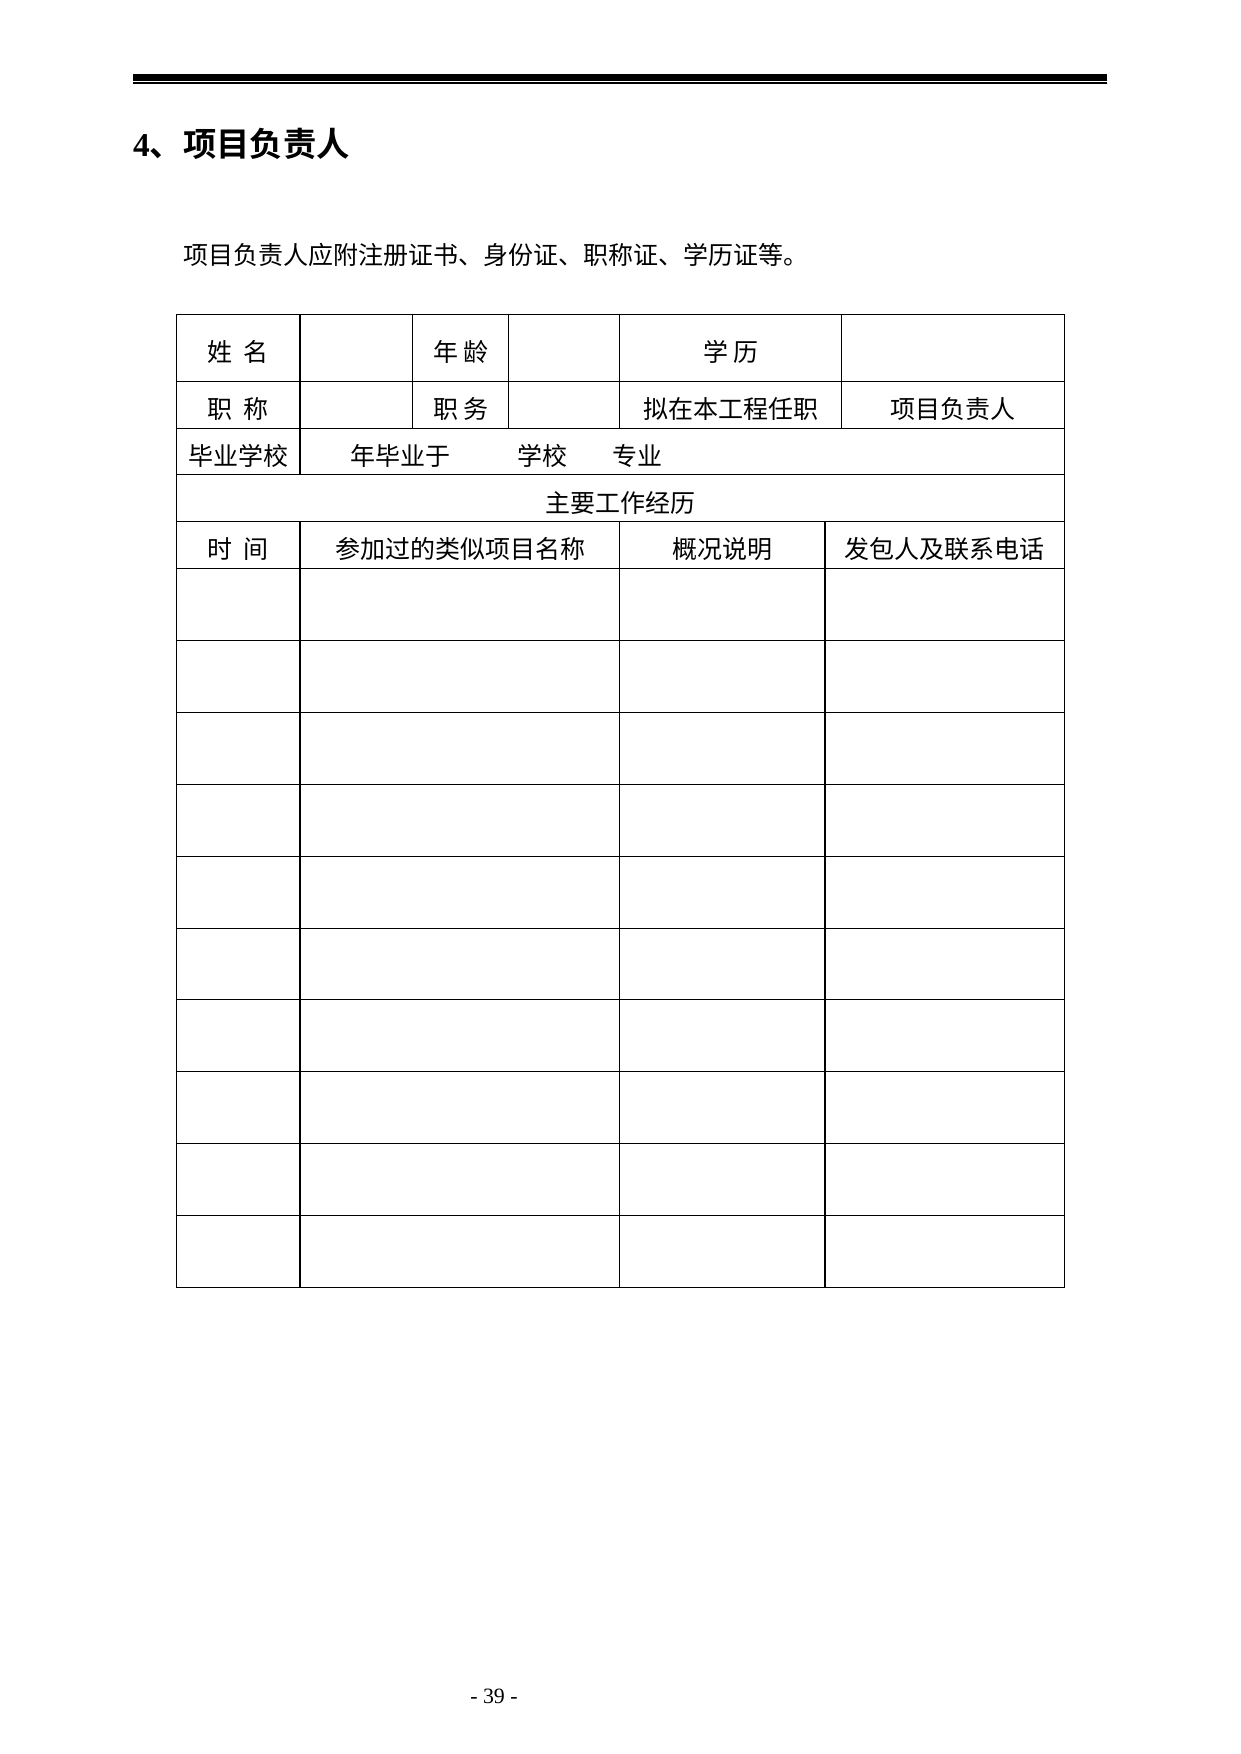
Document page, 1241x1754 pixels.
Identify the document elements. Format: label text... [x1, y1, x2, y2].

table_cell [620, 857, 824, 927]
table_cell [177, 929, 299, 999]
table_cell [826, 641, 1064, 712]
table_cell [509, 382, 619, 427]
table_cell [620, 929, 824, 999]
table_cell [826, 713, 1064, 784]
table_header 年 龄 [413, 315, 508, 381]
table_cell [301, 713, 619, 784]
table_cell [177, 641, 299, 712]
table_cell [620, 713, 824, 784]
table_cell [301, 569, 619, 640]
table_cell [620, 785, 824, 856]
table_cell [826, 1000, 1064, 1071]
table_cell 发包人及联系电话 [826, 522, 1064, 568]
table_cell [301, 1000, 619, 1071]
table_cell [826, 569, 1064, 640]
table_cell [301, 929, 619, 999]
table_cell [620, 1216, 824, 1287]
table_cell [826, 1216, 1064, 1287]
table_cell [177, 785, 299, 856]
table_cell 参加过的类似项目名称 [301, 522, 619, 568]
table_cell [177, 1216, 299, 1287]
table_cell [177, 857, 299, 927]
table_cell [177, 1000, 299, 1071]
table_cell 项目负责人 [842, 382, 1064, 427]
table_cell [301, 1216, 619, 1287]
table_header [842, 315, 1064, 381]
table_cell 职 务 [413, 382, 508, 427]
table_cell [826, 1072, 1064, 1143]
table_cell [826, 857, 1064, 927]
table_cell 拟在本工程任职 [620, 382, 841, 427]
table_cell [301, 857, 619, 927]
table_header [509, 315, 619, 381]
table_cell 年毕业于 学校 专业 [301, 429, 1064, 474]
table_cell [177, 1072, 299, 1143]
table_cell [177, 569, 299, 640]
table_cell 主要工作经历 [177, 475, 1064, 521]
table_cell [301, 641, 619, 712]
text 项目负责人应附注册证书、身份证、职称证、学历证等。 [133, 231, 1107, 272]
table_cell [826, 1144, 1064, 1215]
table_cell [301, 382, 412, 427]
table_header 姓 名 [177, 315, 299, 381]
table_cell [826, 929, 1064, 999]
table_cell [301, 1144, 619, 1215]
table_cell [301, 1072, 619, 1143]
table_cell 职 称 [177, 382, 299, 427]
table_cell 时 间 [177, 522, 299, 568]
table_cell [620, 1144, 824, 1215]
table_header [301, 315, 412, 381]
table_cell [620, 1072, 824, 1143]
table_cell [826, 785, 1064, 856]
table_header 学 历 [620, 315, 841, 381]
table_cell [620, 641, 824, 712]
table_cell 概况说明 [620, 522, 824, 568]
table_cell [620, 569, 824, 640]
table_cell [620, 1000, 824, 1071]
table_cell 毕业学校 [177, 429, 299, 474]
table_cell [177, 713, 299, 784]
subtitle 4、项目负责人 [133, 118, 1107, 166]
table_cell [301, 785, 619, 856]
table_cell [177, 1144, 299, 1215]
